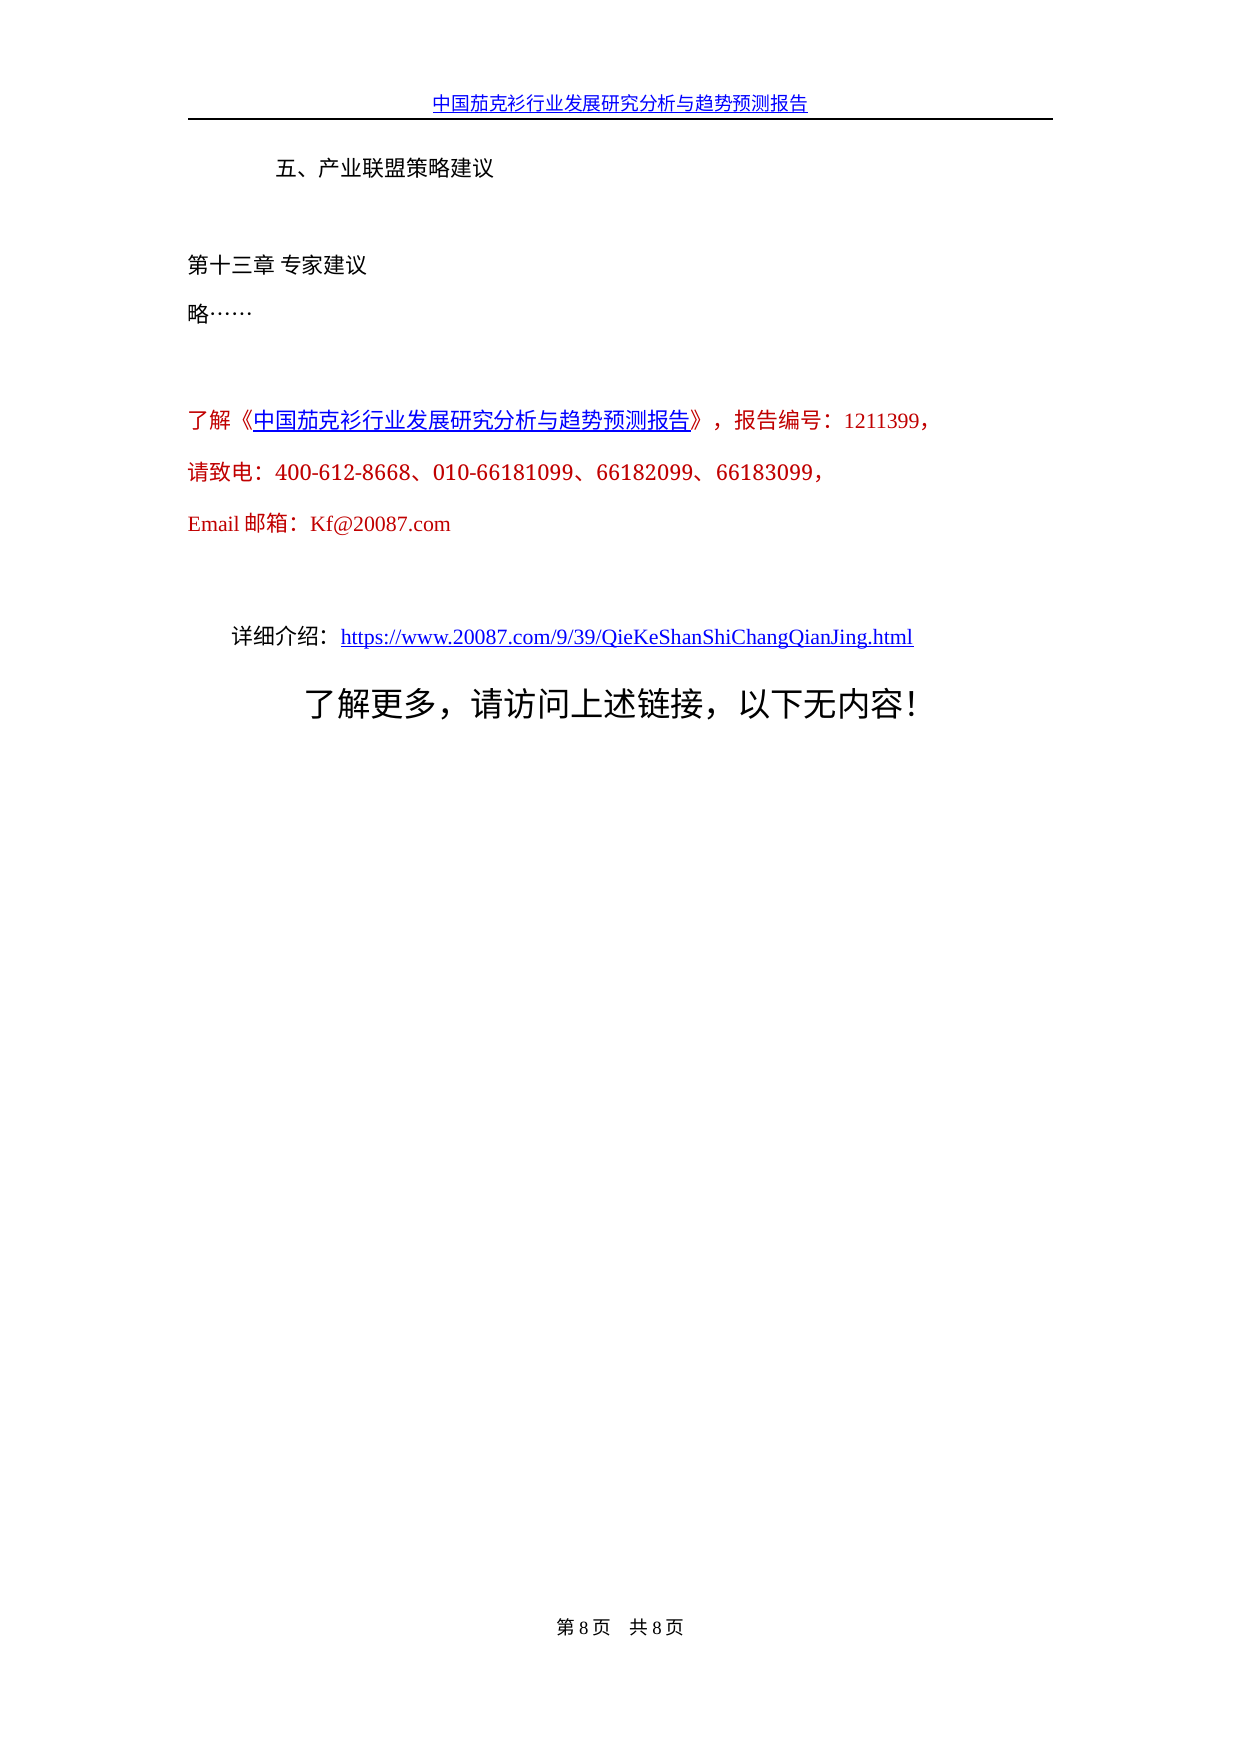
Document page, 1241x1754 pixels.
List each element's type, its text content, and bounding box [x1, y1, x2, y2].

text 了解《中国茄克衫行业发展研究分析与趋势预测报告》，报告编号：1211399， [187, 403, 1053, 435]
title 了解更多，请访问上述链接，以下无内容！ [187, 669, 1053, 734]
text 请致电：400-612-8668、010-66181099、66182099、66183099， [187, 454, 1053, 487]
text Email邮箱：Kf@20087.com [187, 506, 1053, 538]
text 详细介绍：https://www.20087.com/9/39/QieKeShanShiChangQianJing.html [187, 619, 1053, 651]
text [187, 150, 1053, 329]
